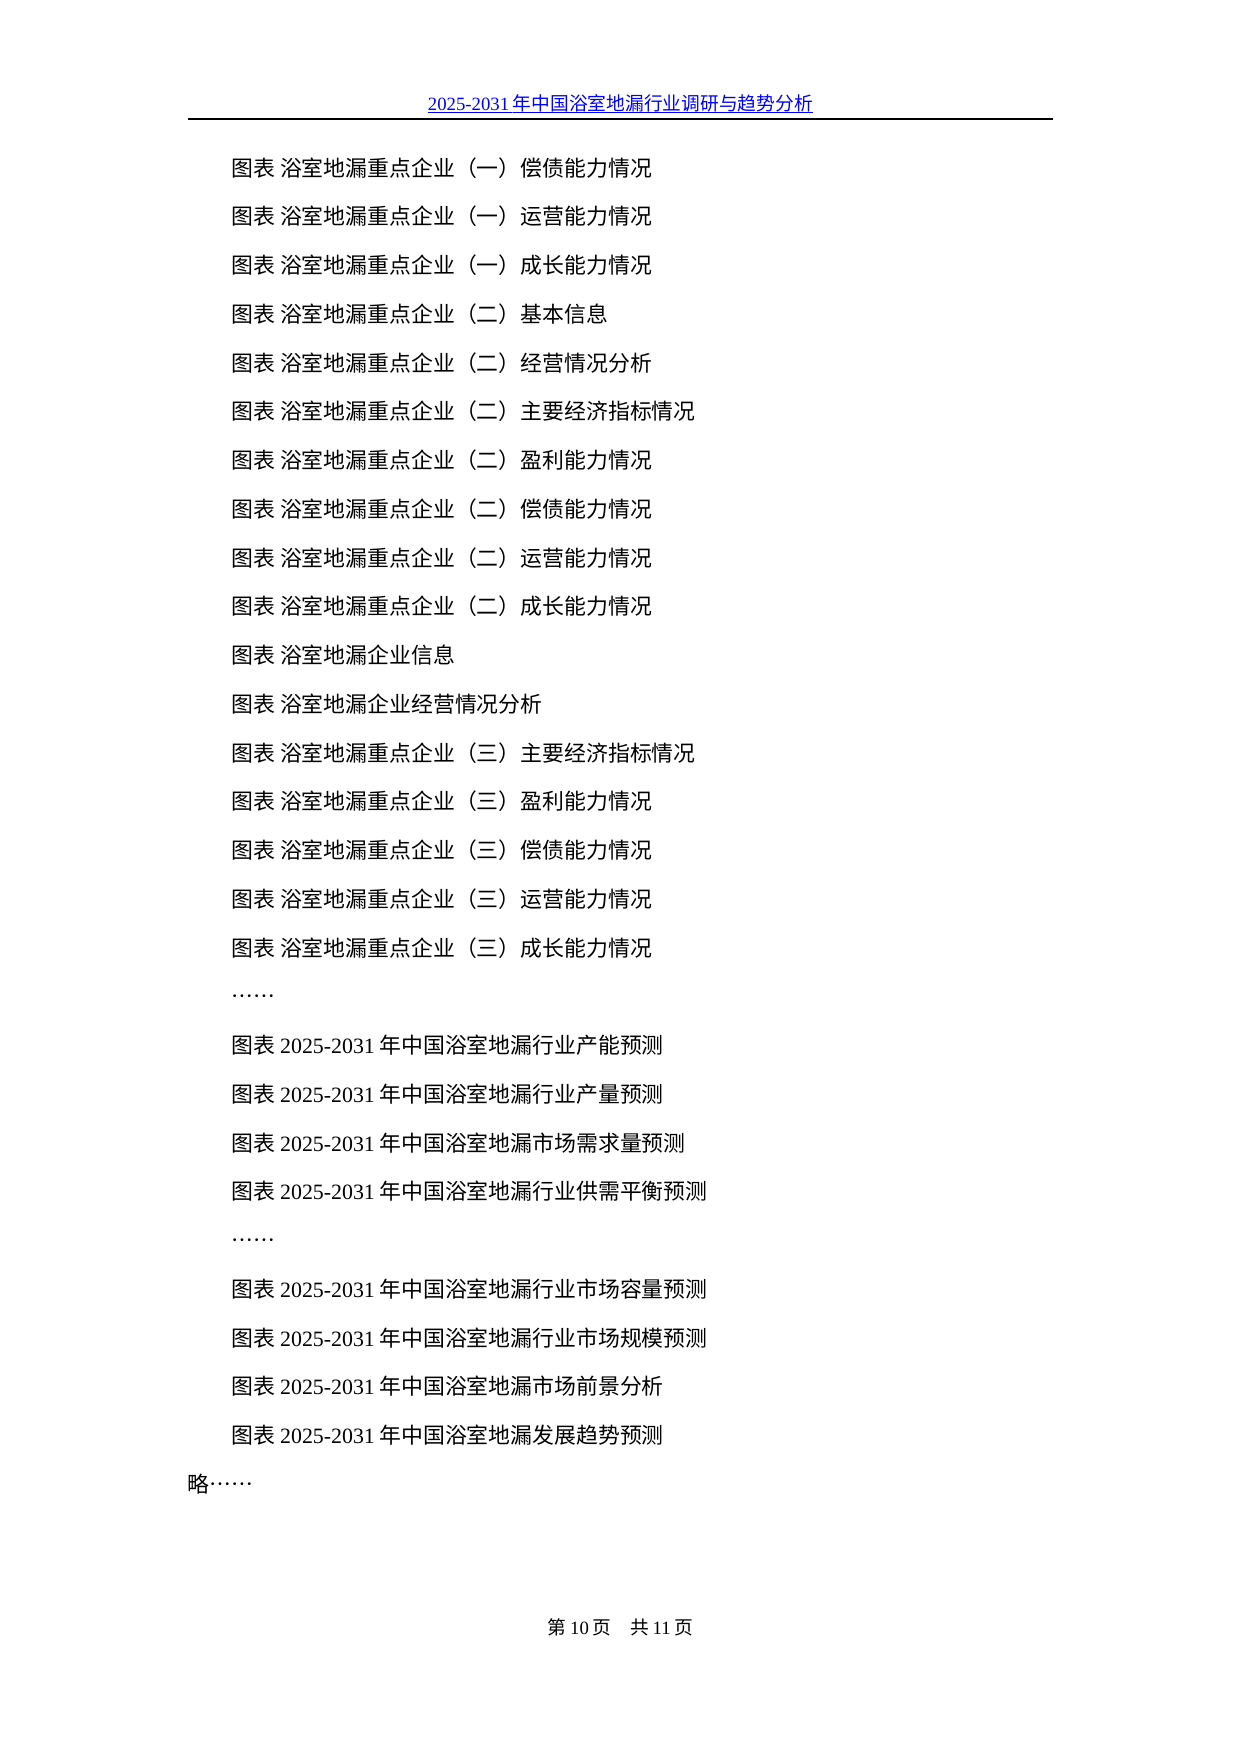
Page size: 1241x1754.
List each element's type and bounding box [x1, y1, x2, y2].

text [187, 150, 1053, 1499]
